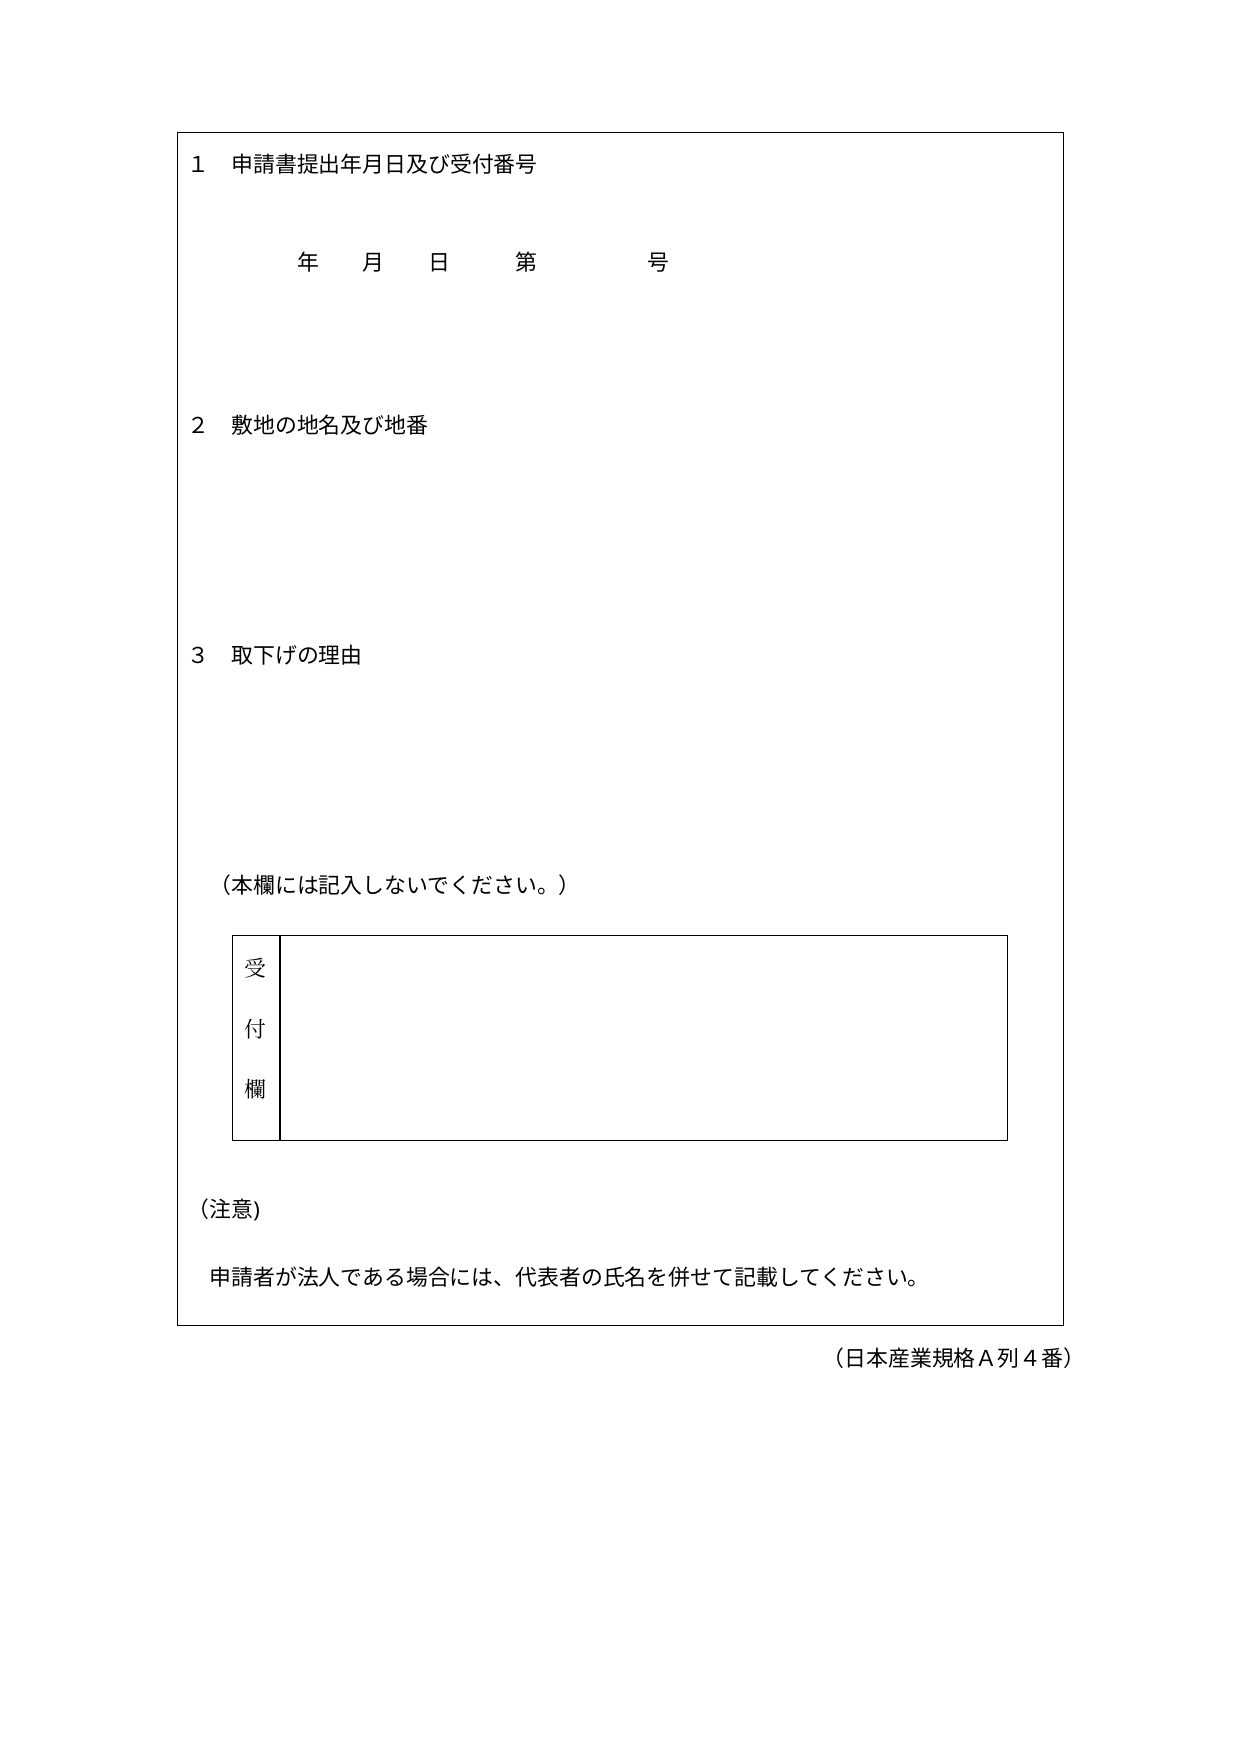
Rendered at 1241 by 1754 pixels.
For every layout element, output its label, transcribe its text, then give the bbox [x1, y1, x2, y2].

text （日本産業規格Ａ列４番） [177, 1326, 1085, 1387]
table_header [178, 133, 1063, 1325]
